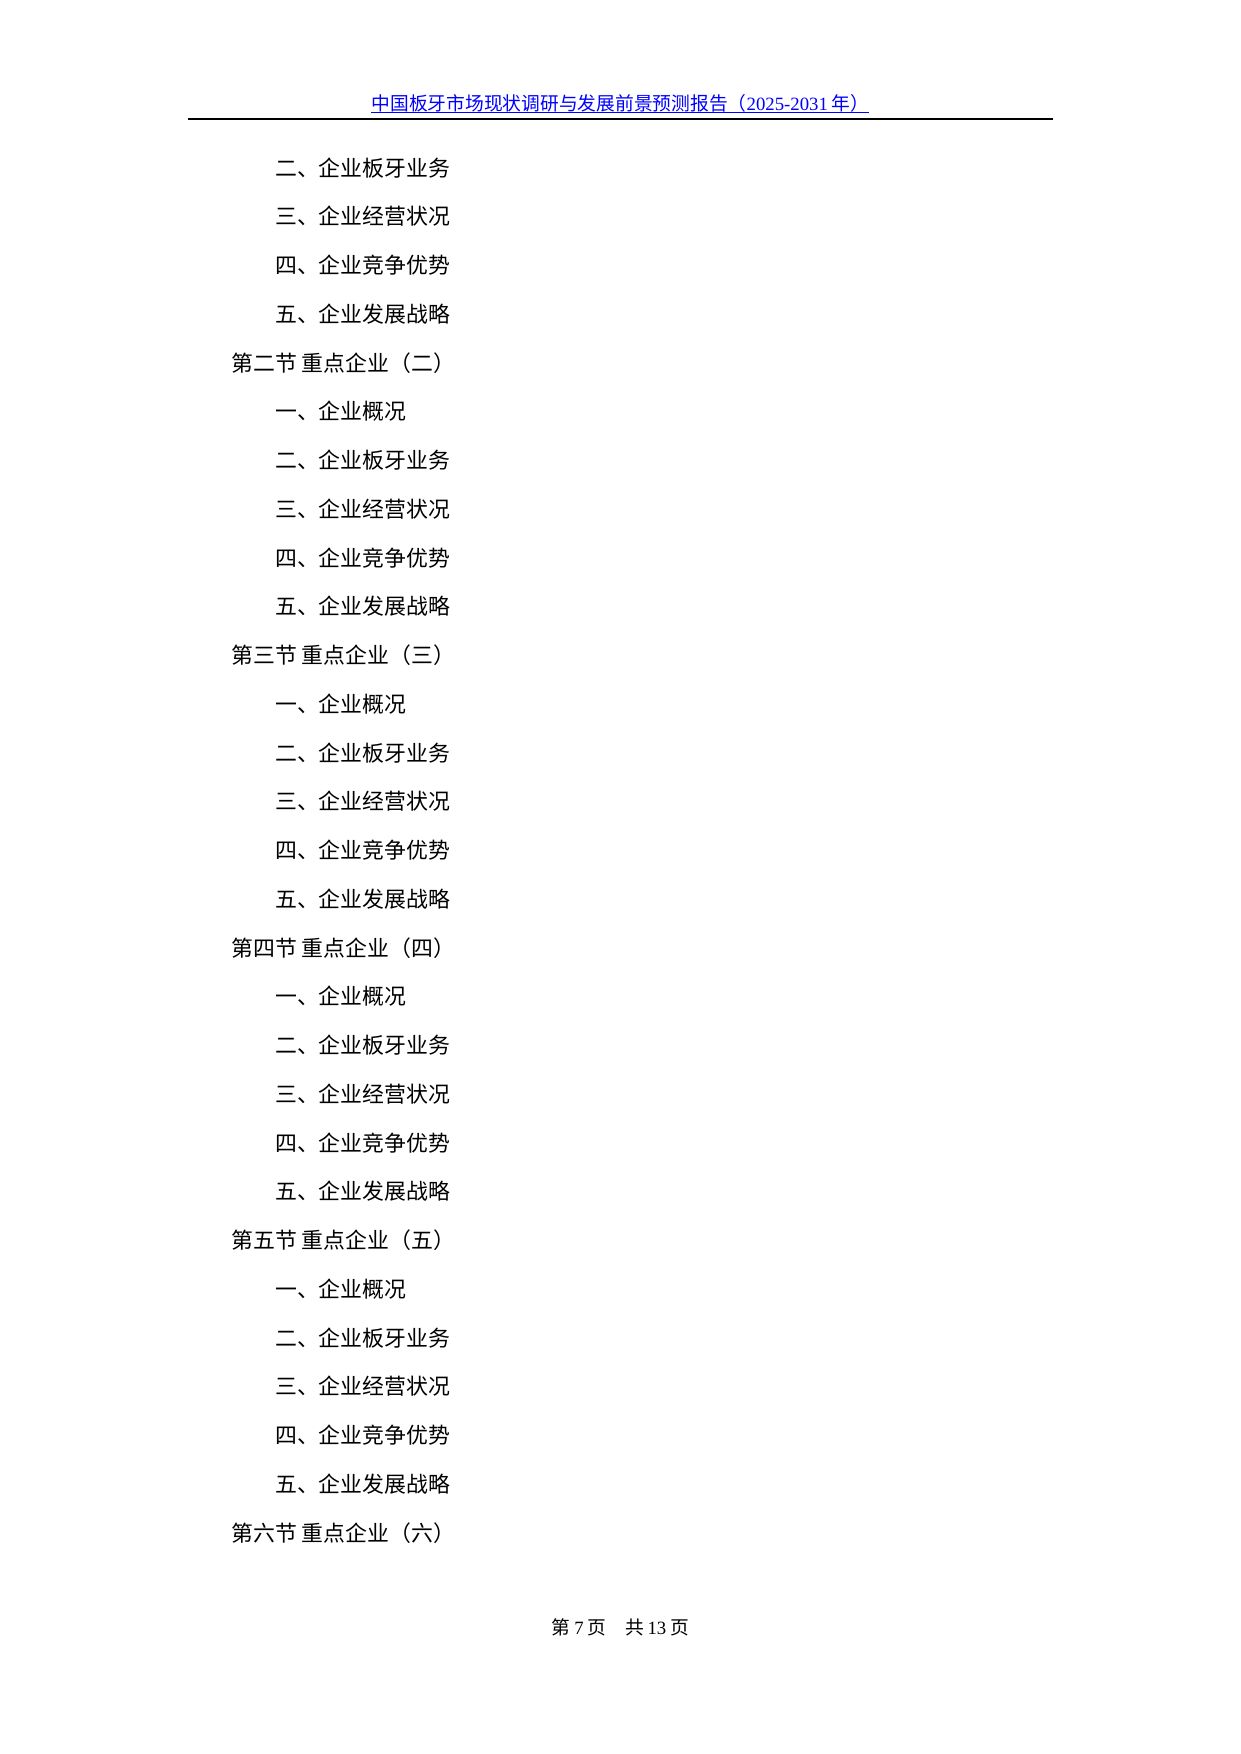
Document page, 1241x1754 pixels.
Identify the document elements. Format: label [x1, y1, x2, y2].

text [187, 150, 1053, 1548]
